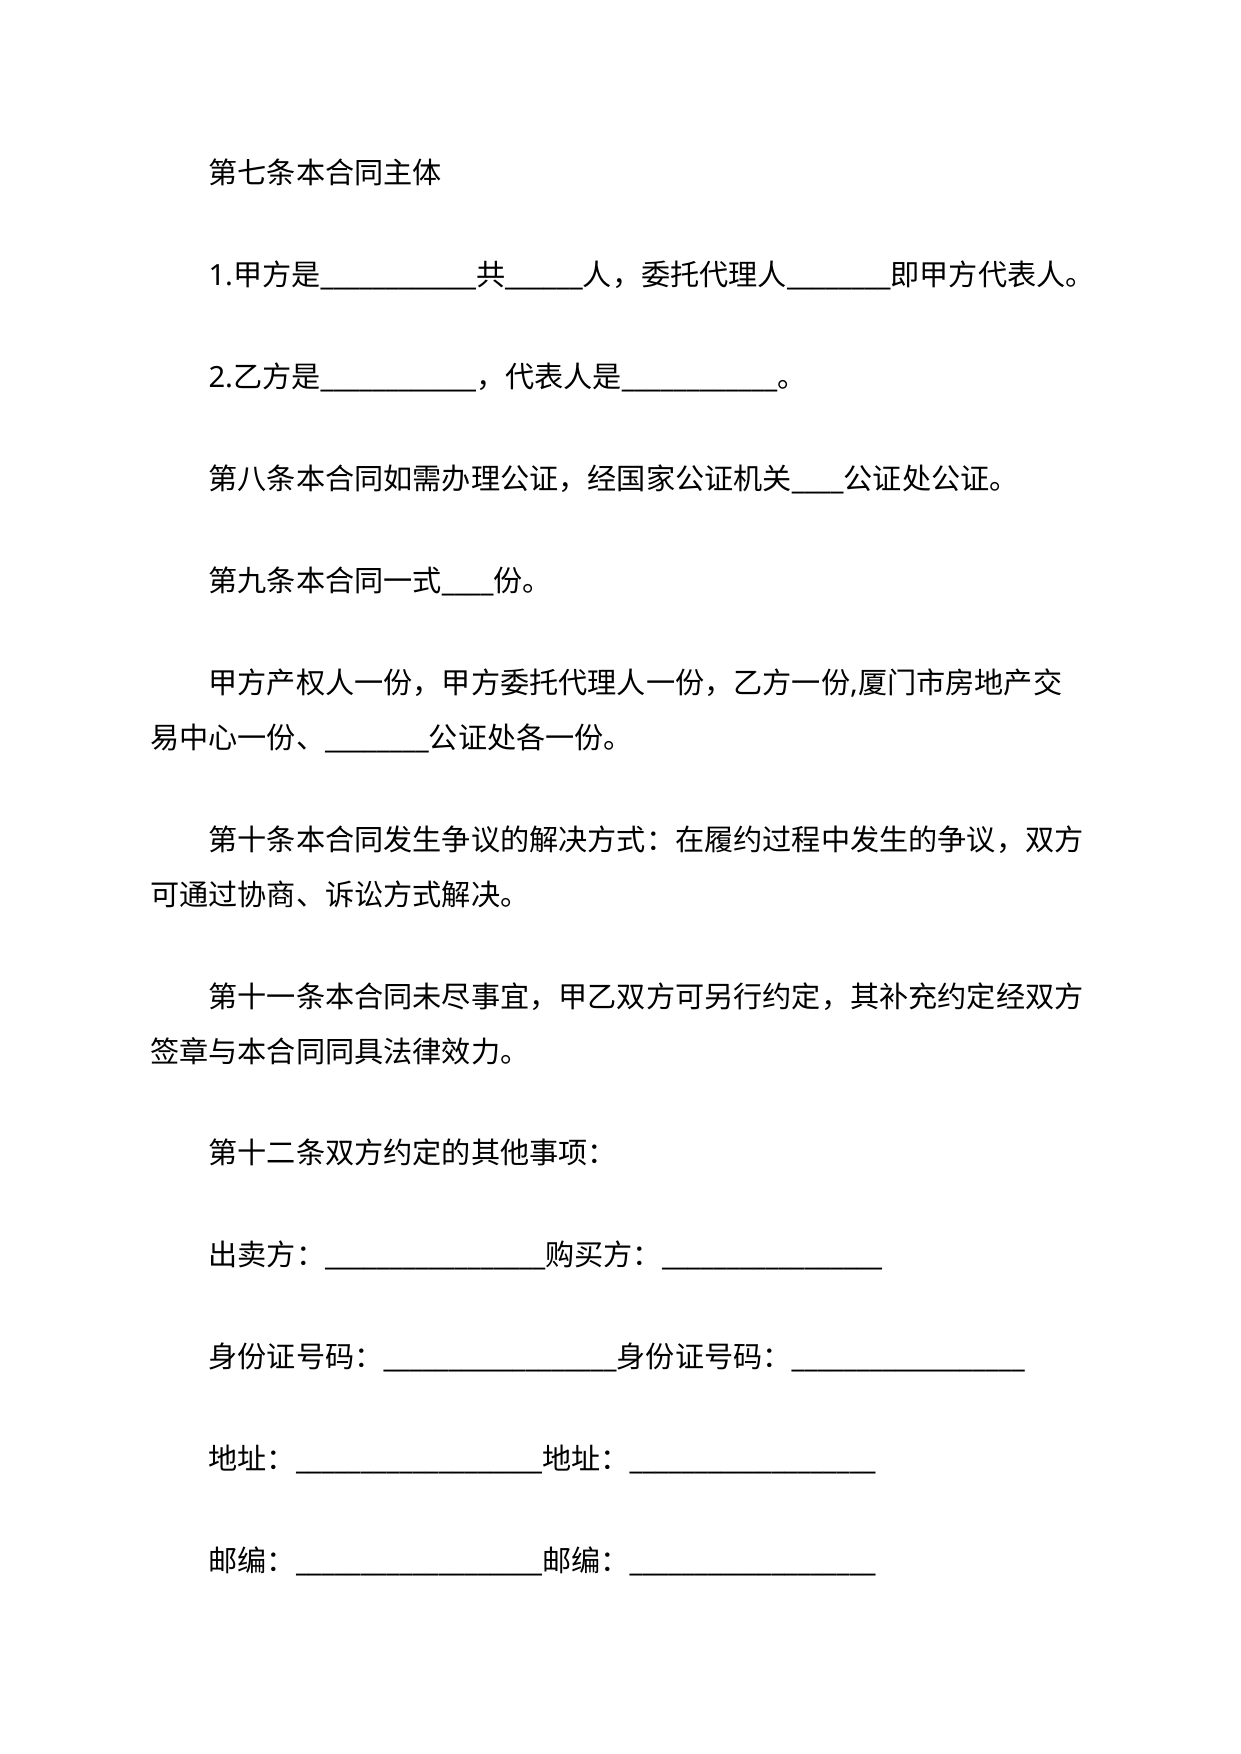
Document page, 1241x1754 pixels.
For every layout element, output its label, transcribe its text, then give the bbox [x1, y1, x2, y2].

text 身份证号码：__________________身份证号码：__________________ [150, 1334, 1090, 1376]
text 第十二条双方约定的其他事项： [150, 1130, 1090, 1172]
text 第九条本合同一式____份。 [150, 558, 1090, 600]
text 地址：___________________地址：___________________ [150, 1436, 1090, 1478]
text 1.甲方是____________共______人，委托代理人________即甲方代表人。 [150, 252, 1090, 294]
text 第十条本合同发生争议的解决方式：在履约过程中发生的争议，双方可通过协商、诉讼方式解决。 [150, 817, 1090, 914]
text 2.乙方是____________，代表人是____________。 [150, 354, 1090, 396]
text 甲方产权人一份，甲方委托代理人一份，乙方一份,厦门市房地产交易中心一份、________公证处各一份。 [150, 660, 1090, 757]
text 出卖方：_________________购买方：_________________ [150, 1232, 1090, 1274]
text 邮编：___________________邮编：___________________ [150, 1538, 1090, 1580]
text 第八条本合同如需办理公证，经国家公证机关____公证处公证。 [150, 456, 1090, 498]
text 第七条本合同主体 [150, 150, 1090, 192]
text 第十一条本合同未尽事宜，甲乙双方可另行约定，其补充约定经双方签章与本合同同具法律效力。 [150, 973, 1090, 1071]
